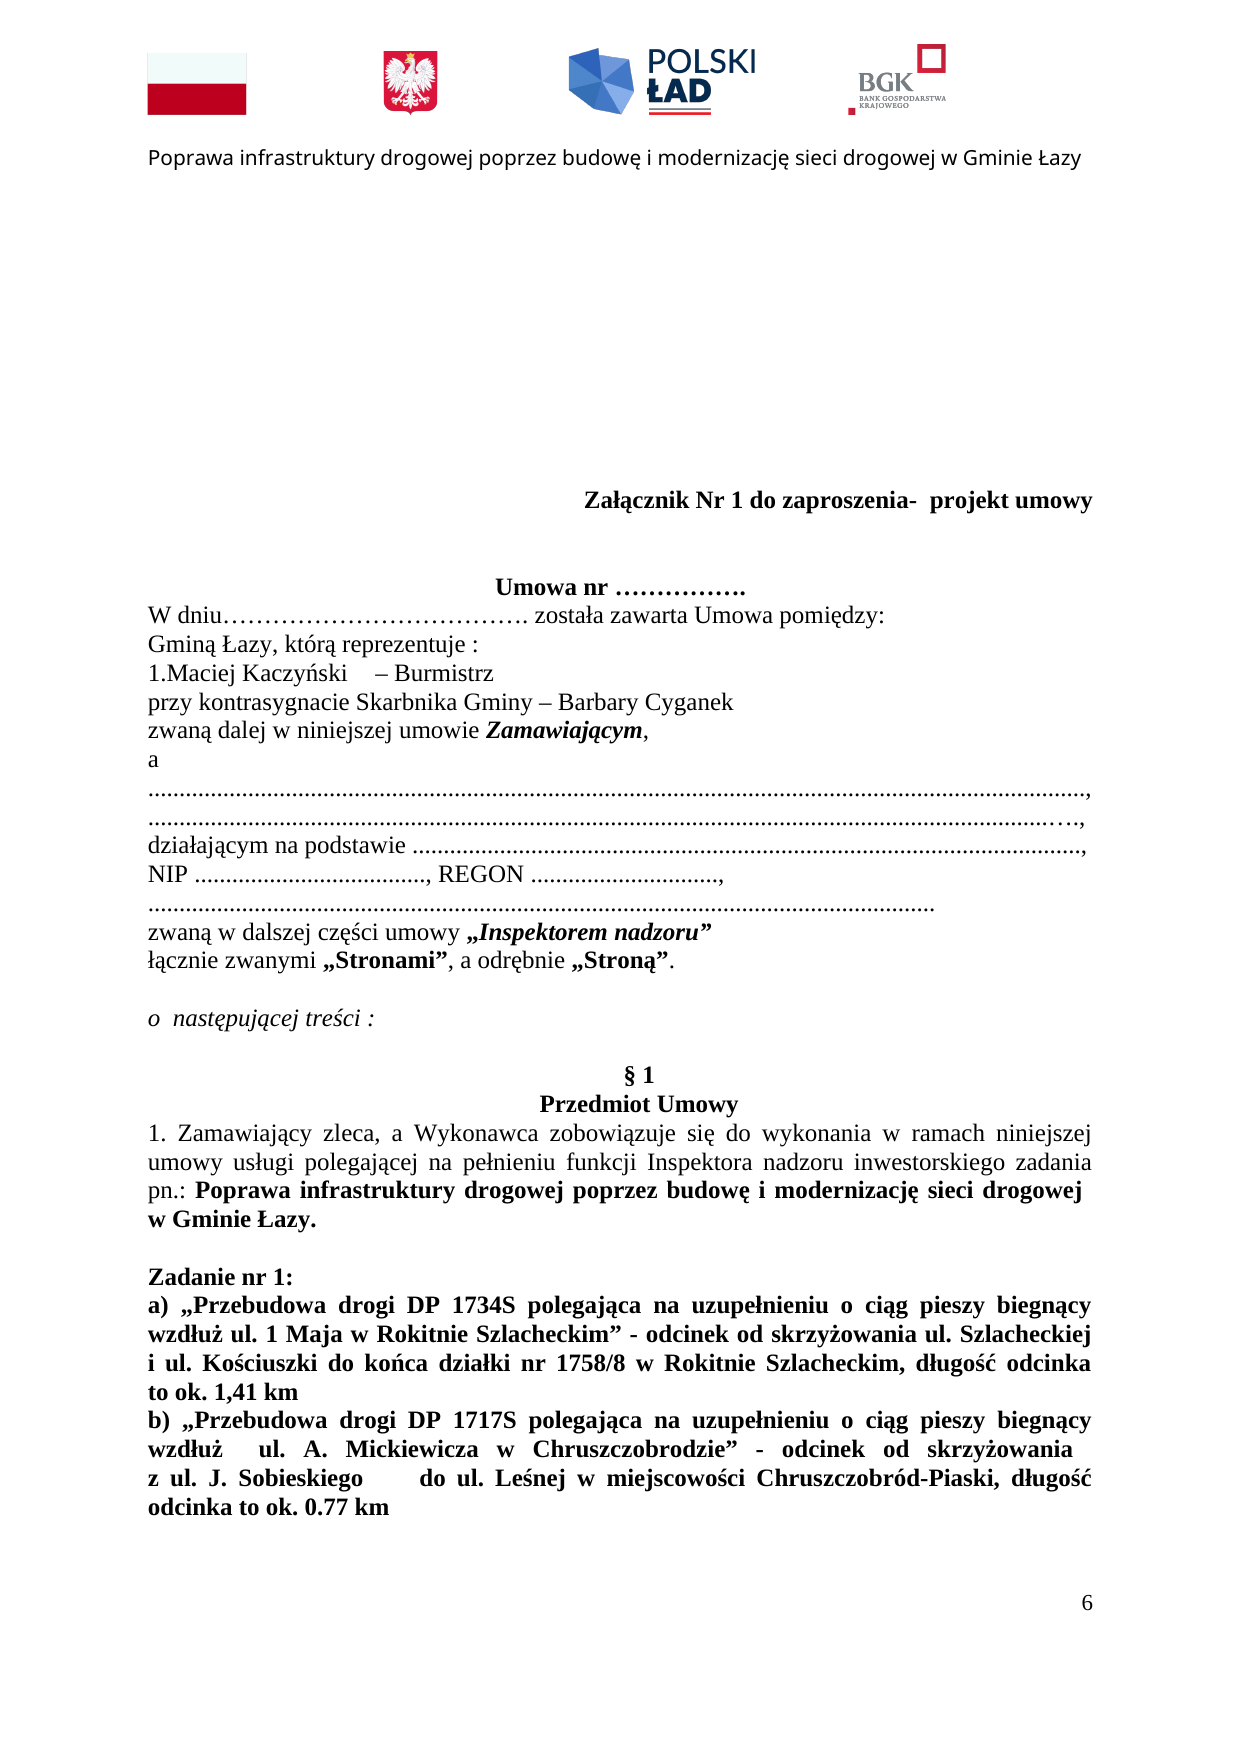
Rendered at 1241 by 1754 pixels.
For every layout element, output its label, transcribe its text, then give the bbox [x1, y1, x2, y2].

text Przedmiot Umowy [185, 1089, 1093, 1118]
text Umowa nr ……………. [148, 572, 1093, 601]
text 1.Maciej Kaczyński – Burmistrz [148, 658, 1093, 687]
picture [848, 44, 946, 115]
text § 1 [185, 1061, 1093, 1089]
text Gminą Łazy, którą reprezentuje : [148, 629, 1093, 658]
text łącznie zwanymi „Stronami”, a odrębnie „Stroną”. [148, 946, 1093, 974]
text Zadanie nr 1: [148, 1262, 1093, 1291]
text zwaną dalej w niniejszej umowie Zamawiającym, [148, 716, 1093, 744]
text NIP ....................................., REGON .............................., [148, 859, 1093, 888]
picture [568, 48, 755, 115]
text 1. Zamawiający zleca, a Wykonawca zobowiązuje się do wykonania w ramach niniejszej umowy usługi polegającej na pełnieniu funkcji Inspektora nadzoru inwestorskiego zadania pn.: Poprawa infrastruktury drogowej poprzez budowę i modernizację sieci drogowej w Gminie Łazy. [148, 1118, 1093, 1233]
text a) „Przebudowa drogi DP 1734S polegająca na uzupełnieniu o ciąg pieszy biegnący wzdłuż ul. 1 Maja w Rokitnie Szlacheckim” - odcinek od skrzyżowania ul. Szlacheckiej i ul. Kościuszki do końca działki nr 1758/8 w Rokitnie Szlacheckim, długość odcinka to ok. 1,41 km [148, 1291, 1093, 1406]
text przy kontrasygnacie Skarbnika Gminy – Barbary Cyganek [148, 687, 1093, 716]
picture [147, 53, 247, 115]
text W dniu………………………………. została zawarta Umowa pomiędzy: [148, 601, 1093, 629]
text .............................................................................................................................. [148, 888, 1093, 917]
text działającym na podstawie ..........................................................................................................., [148, 831, 1093, 859]
text b) „Przebudowa drogi DP 1717S polegająca na uzupełnieniu o ciąg pieszy biegnący wzdłuż ul. A. Mickiewicza w Chruszczobrodzie” - odcinek od skrzyżowania z ul. J. Sobieskiego do ul. Leśnej w miejscowości Chruszczobród-Piaski, długość odcinka to ok. 0.77 km [148, 1406, 1093, 1521]
text ......................................................................................................................................................, [148, 773, 1093, 802]
text ................................................................................................................................................…., [148, 802, 1093, 831]
text zwaną w dalszej części umowy „Inspektorem nadzoru” [148, 917, 1093, 946]
picture [383, 51, 438, 115]
text o następującej treści : [148, 1003, 1093, 1032]
text Załącznik Nr 1 do zaproszenia- projekt umowy [148, 486, 1093, 514]
text a [148, 744, 1093, 773]
